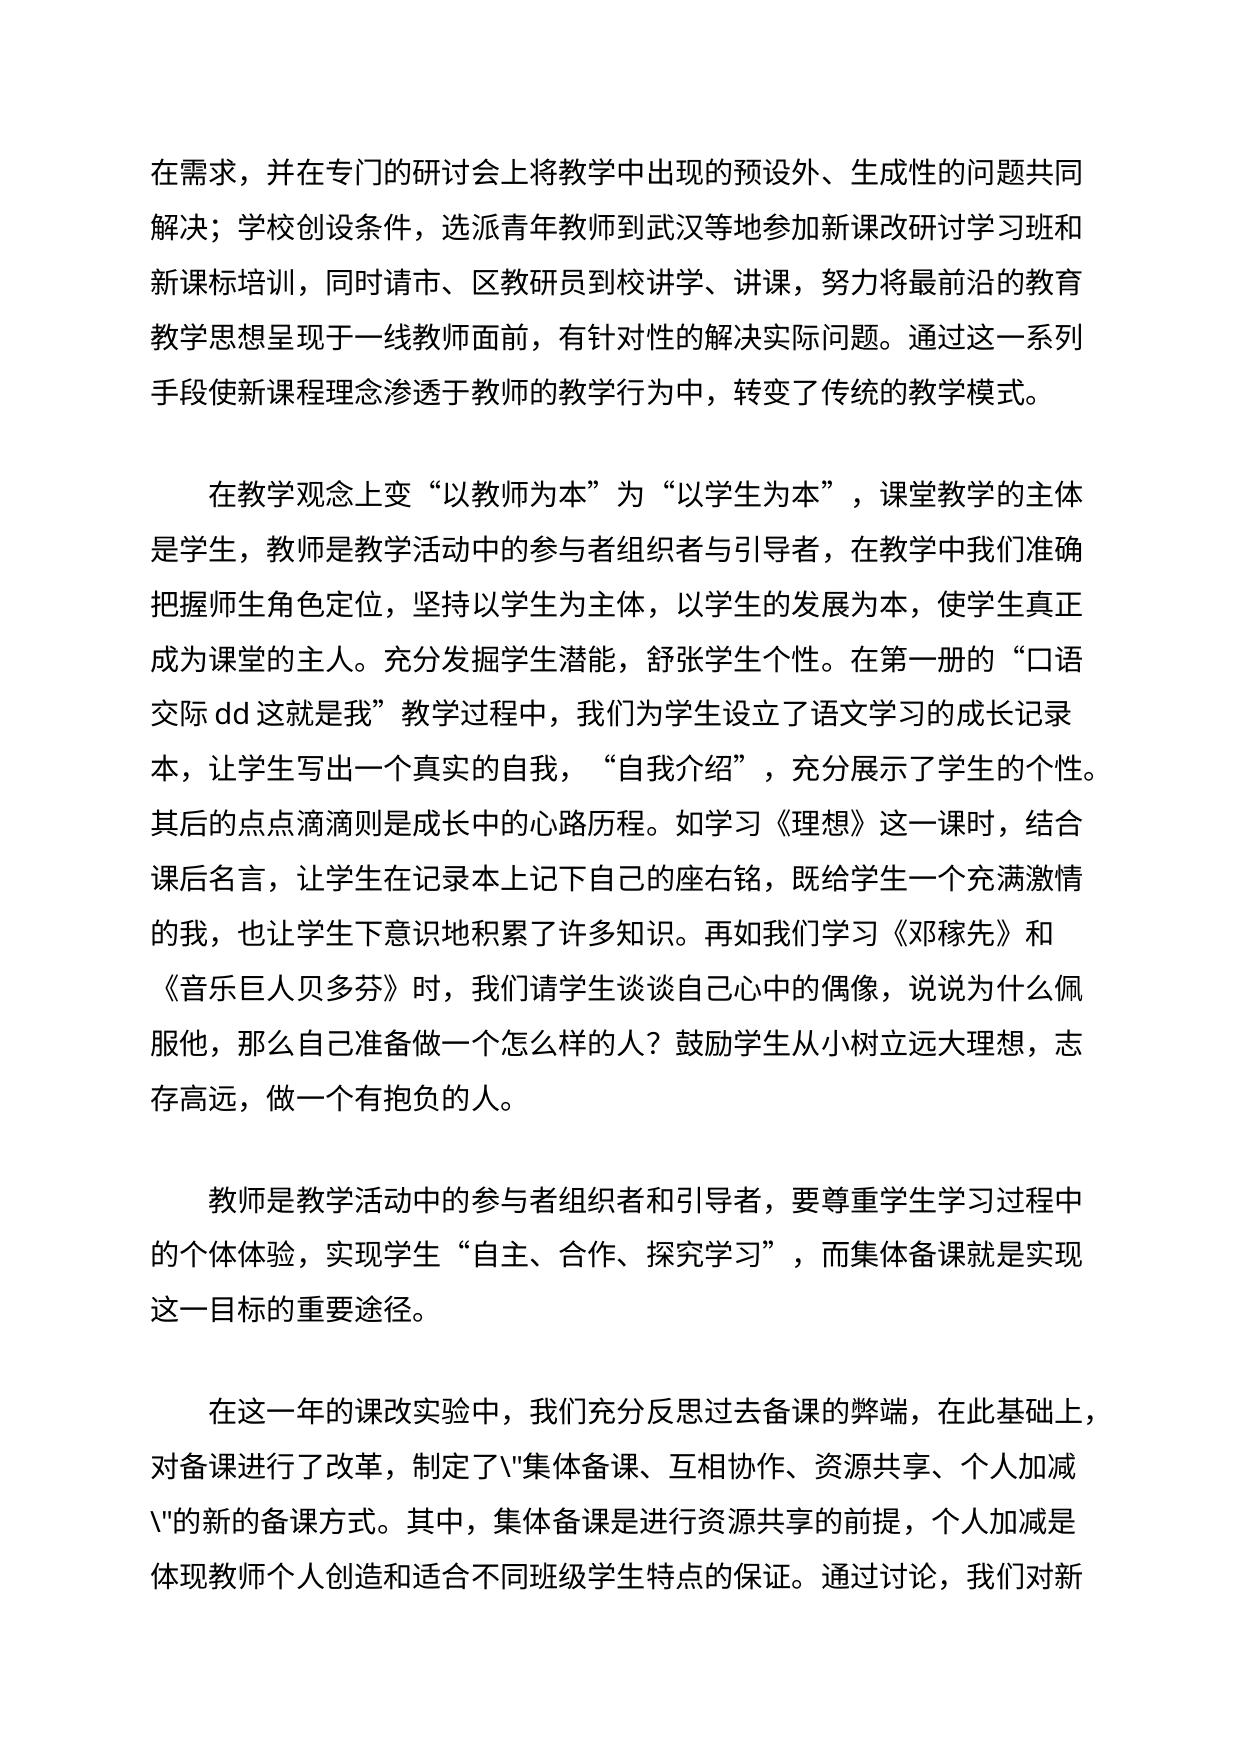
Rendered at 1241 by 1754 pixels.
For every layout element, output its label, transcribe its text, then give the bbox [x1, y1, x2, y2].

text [150, 1389, 1090, 1596]
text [150, 150, 1090, 412]
text 在教学观念上变“以教师为本”为“以学生为本”，课堂教学的主体是学生，教师是教学活动中的参与者组织者与引导者，在教学中我们准确把握师生角色定位，坚持以学生为主体，以学生的发展为本，使学生真正成为课堂的主人。充分发掘学生潜能，舒张学生个性。在第一册的“口语交际dd这就是我”教学过程中，我们为学生设立了语文学习的成长记录本，让学生写出一个真实的自我，“自我介绍”，充分展示了学生的个性。其后的点点滴滴则是成长中的心路历程。如学习《理想》这一课时，结合课后名言，让学生在记录本上记下自己的座右铭，既给学生一个充满激情的我，也让学生下意识地积累了许多知识。再如我们学习《邓稼先》和《音乐巨人贝多芬》时，我们请学生谈谈自己心中的偶像，说说为什么佩服他，那么自己准备做一个怎么样的人？鼓励学生从小树立远大理想，志存高远，做一个有抱负的人。 [150, 471, 1090, 1118]
text 教师是教学活动中的参与者组织者和引导者，要尊重学生学习过程中的个体体验，实现学生“自主、合作、探究学习”，而集体备课就是实现这一目标的重要途径。 [150, 1177, 1090, 1329]
